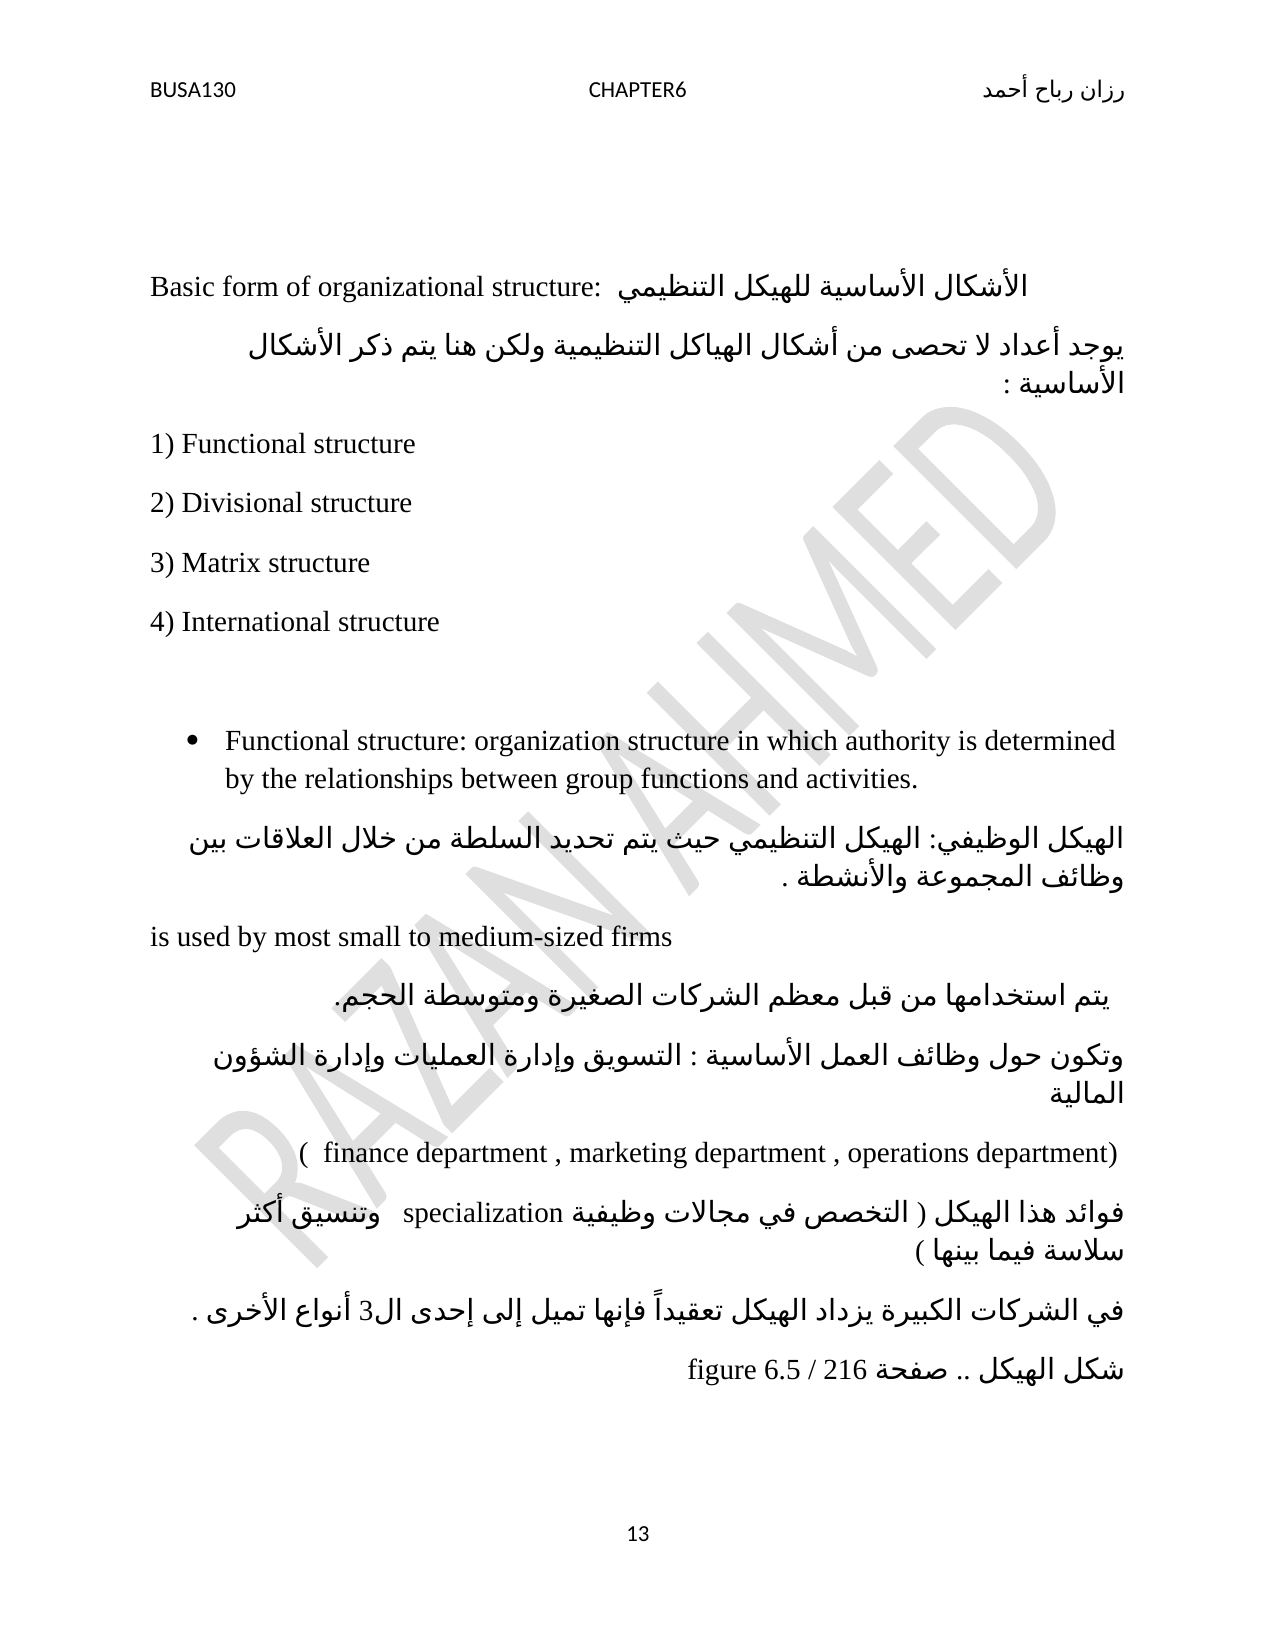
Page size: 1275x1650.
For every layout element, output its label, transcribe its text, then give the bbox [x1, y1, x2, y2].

text (finance department , marketing department , operations department ) [150, 1136, 1125, 1169]
text يتم استخدامها من قبل معظم الشركات الصغيرة ومتوسطة الحجم. [150, 978, 1125, 1012]
text في الشركات الكبيرة يزداد الهيكل تعقيداً فإنها تميل إلى إحدى ال3 أنواع الأخرى . [150, 1293, 1125, 1326]
text يوجد أعداد لا تحصى من أشكال الهياكل التنظيمية ولكن هنا يتم ذكر الأشكال الأساسية : [150, 328, 1125, 400]
text 1) Functional structure [150, 426, 1125, 459]
text 2) Divisional structure [150, 485, 1125, 519]
text شكل الهيكل .. صفحة 216 / figure 6.5 [150, 1352, 1125, 1386]
text 3) Matrix structure [150, 545, 1125, 578]
text الهيكل الوظيفي: الهيكل التنظيمي حيث يتم تحديد السلطة من خلال العلاقات بين وظائف المجموعة والأنشطة . [150, 821, 1125, 893]
text فوائد هذا الهيكل ( التخصص في مجالات وظيفية specialization وتنسيق أكثر سلاسة فيما بينها ) [150, 1195, 1125, 1267]
text Basic form of organizational structure: الأشكال الأساسية للهيكل التنظيمي [150, 269, 1125, 302]
list Functional structure: organization structure in which authority is determined by the relationships between group functions and activities. [187, 723, 1125, 795]
text is used by most small to medium-sized firms [150, 919, 1125, 952]
text وتكون حول وظائف العمل الأساسية : التسويق وإدارة العمليات وإدارة الشؤون المالية [150, 1038, 1125, 1110]
text 4) International structure [150, 604, 1125, 638]
